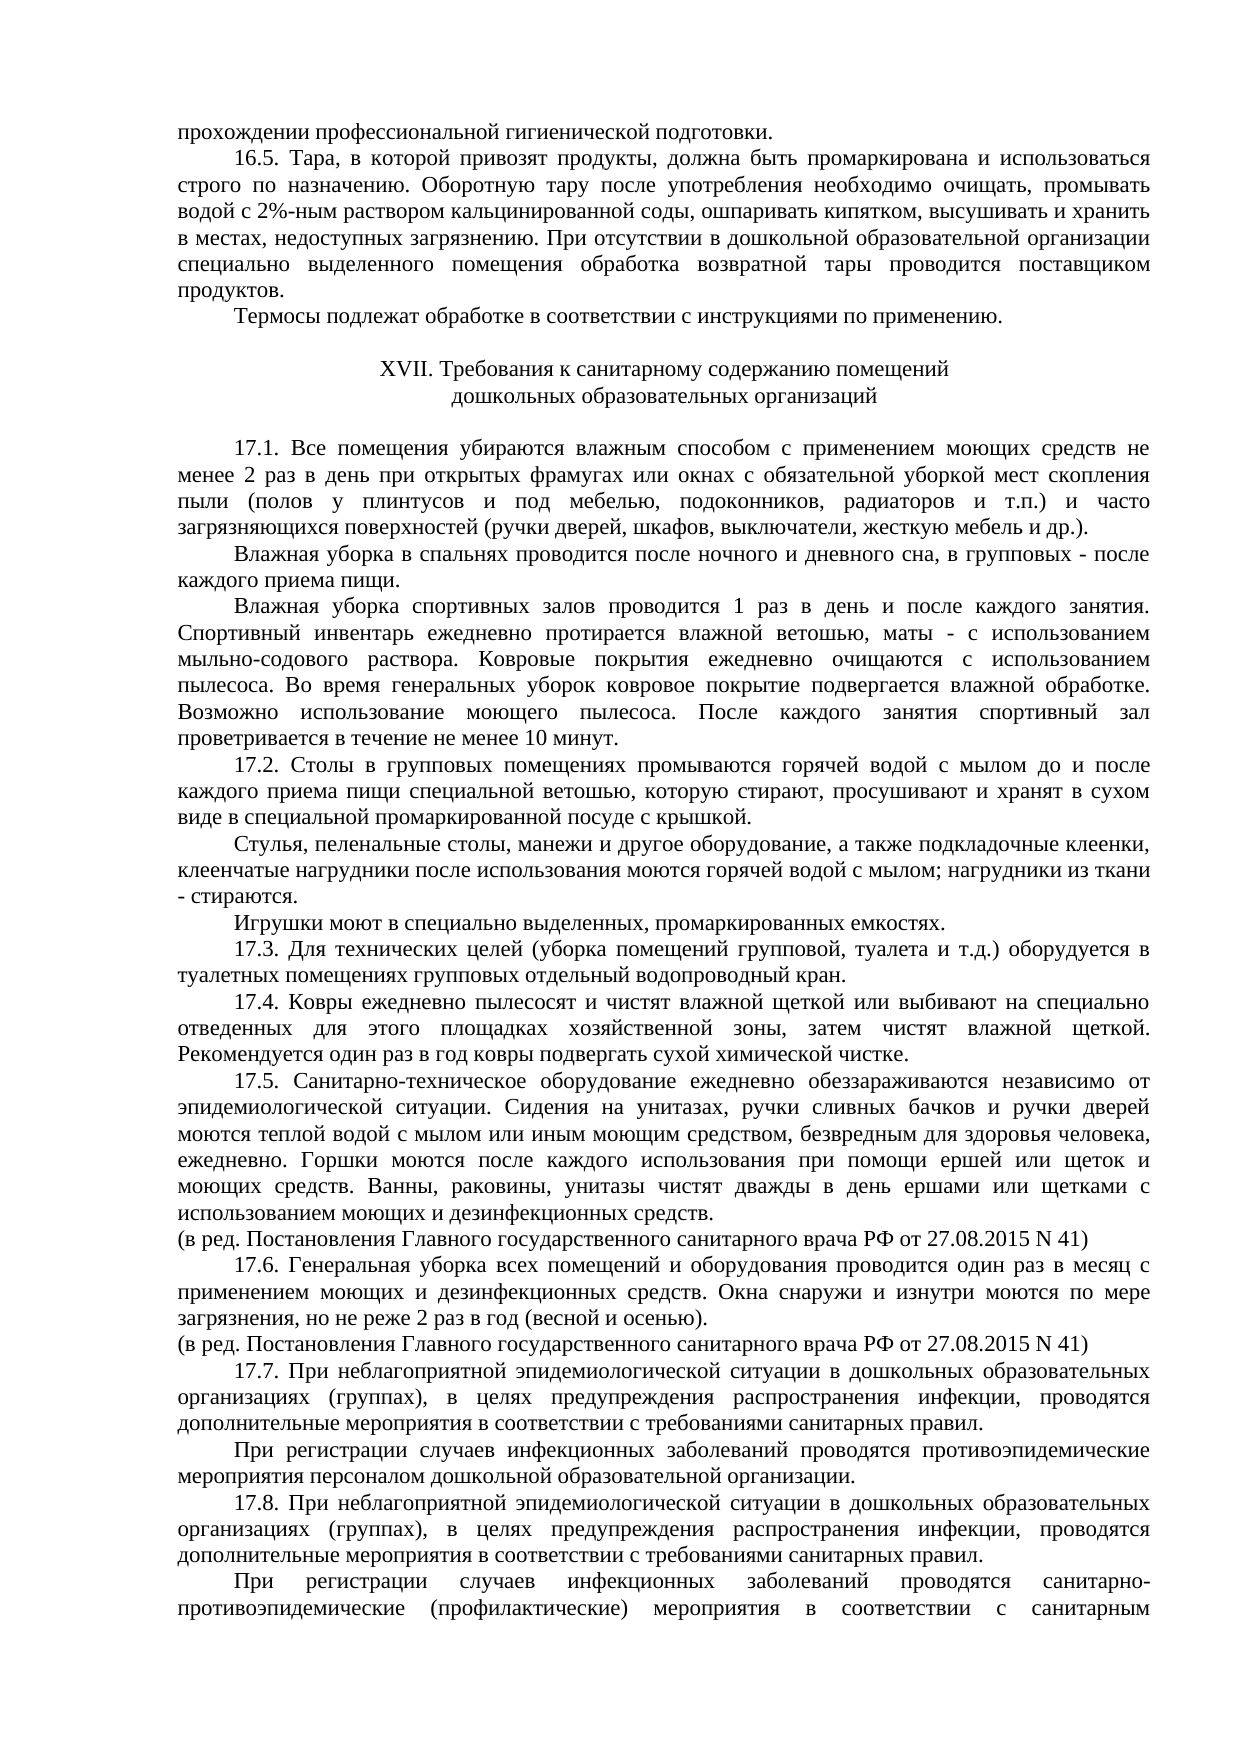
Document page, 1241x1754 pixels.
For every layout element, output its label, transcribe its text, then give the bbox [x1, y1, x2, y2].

text При регистрации случаев инфекционных заболеваний проводятся противоэпидемические мероприятия персоналом дошкольной образовательной организации. [177, 1436, 1152, 1488]
text 17.2. Столы в групповых помещениях промываются горячей водой с мылом до и после каждого приема пищи специальной ветошью, которую стирают, просушивают и хранят в сухом виде в специальной промаркированной посуде с крышкой. [177, 751, 1152, 830]
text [177, 118, 1152, 144]
text Влажная уборка спортивных залов проводится 1 раз в день и после каждого занятия. Спортивный инвентарь ежедневно протирается влажной ветошью, маты - с использованием мыльно-содового раствора. Ковровые покрытия ежедневно очищаются с использованием пылесоса. Во время генеральных уборок ковровое покрытие подвергается влажной обработке. Возможно использование моющего пылесоса. После каждого занятия спортивный зал проветривается в течение не менее 10 минут. [177, 592, 1152, 751]
text XVII. Требования к санитарному содержанию помещений [177, 355, 1152, 382]
text 17.6. Генеральная уборка всех помещений и оборудования проводится один раз в месяц с применением моющих и дезинфекционных средств. Окна снаружи и изнутри моются по мере загрязнения, но не реже 2 раз в год (весной и осенью). [177, 1251, 1152, 1330]
text Влажная уборка в спальнях проводится после ночного и дневного сна, в групповых - после каждого приема пищи. [177, 540, 1152, 592]
text (в ред. Постановления Главного государственного санитарного врача РФ от 27.08.2015 N 41) [177, 1330, 1152, 1357]
text Термосы подлежат обработке в соответствии с инструкциями по применению. [177, 303, 1152, 329]
text 17.8. При неблагоприятной эпидемиологической ситуации в дошкольных образовательных организациях (группах), в целях предупреждения распространения инфекции, проводятся дополнительные мероприятия в соответствии с требованиями санитарных правил. [177, 1488, 1152, 1568]
text 17.7. При неблагоприятной эпидемиологической ситуации в дошкольных образовательных организациях (группах), в целях предупреждения распространения инфекции, проводятся дополнительные мероприятия в соответствии с требованиями санитарных правил. [177, 1357, 1152, 1436]
text Стулья, пеленальные столы, манежи и другое оборудование, а также подкладочные клеенки, клеенчатые нагрудники после использования моются горячей водой с мылом; нагрудники из ткани - стираются. [177, 830, 1152, 909]
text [177, 1568, 1152, 1620]
text дошкольных образовательных организаций [177, 382, 1152, 408]
text 17.1. Все помещения убираются влажным способом с применением моющих средств не менее 2 раз в день при открытых фрамугах или окнах с обязательной уборкой мест скопления пыли (полов у плинтусов и под мебелью, подоконников, радиаторов и т.п.) и часто загрязняющихся поверхностей (ручки дверей, шкафов, выключатели, жесткую мебель и др.). [177, 434, 1152, 540]
text 17.5. Санитарно-техническое оборудование ежедневно обеззараживаются независимо от эпидемиологической ситуации. Сидения на унитазах, ручки сливных бачков и ручки дверей моются теплой водой с мылом или иным моющим средством, безвредным для здоровья человека, ежедневно. Горшки моются после каждого использования при помощи ершей или щеток и моющих средств. Ванны, раковины, унитазы чистят дважды в день ершами или щетками с использованием моющих и дезинфекционных средств. [177, 1067, 1152, 1225]
text Игрушки моют в специально выделенных, промаркированных емкостях. [177, 909, 1152, 935]
text 17.3. Для технических целей (уборка помещений групповой, туалета и т.д.) оборудуется в туалетных помещениях групповых отдельный водопроводный кран. [177, 935, 1152, 988]
text (в ред. Постановления Главного государственного санитарного врача РФ от 27.08.2015 N 41) [177, 1225, 1152, 1251]
text 17.4. Ковры ежедневно пылесосят и чистят влажной щеткой или выбивают на специально отведенных для этого площадках хозяйственной зоны, затем чистят влажной щеткой. Рекомендуется один раз в год ковры подвергать сухой химической чистке. [177, 988, 1152, 1067]
text 16.5. Тара, в которой привозят продукты, должна быть промаркирована и использоваться строго по назначению. Оборотную тару после употребления необходимо очищать, промывать водой с 2%-ным раствором кальцинированной соды, ошпаривать кипятком, высушивать и хранить в местах, недоступных загрязнению. При отсутствии в дошкольной образовательной организации специально выделенного помещения обработка возвратной тары проводится поставщиком продуктов. [177, 144, 1152, 303]
